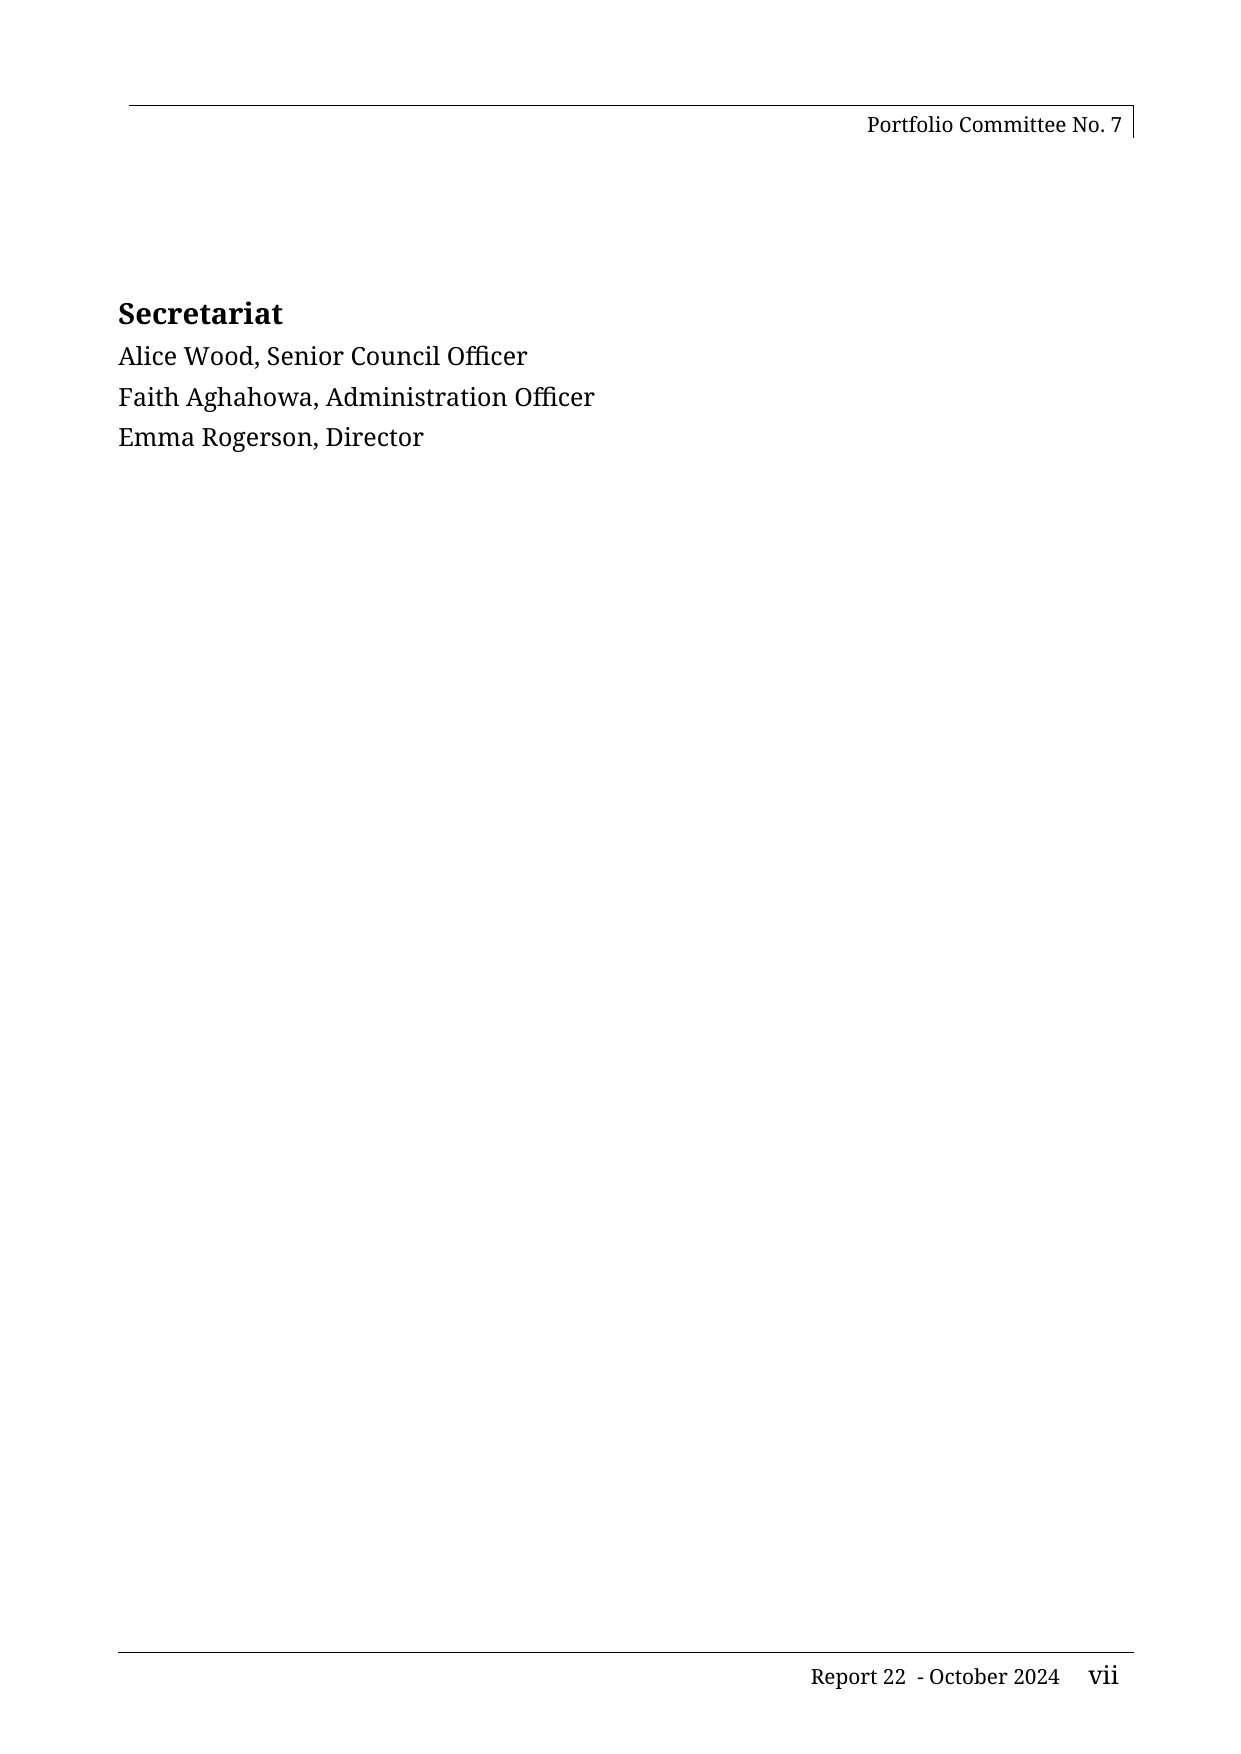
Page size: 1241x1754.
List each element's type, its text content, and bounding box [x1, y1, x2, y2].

text Faith Aghahowa, Administration Officer [118, 379, 1122, 413]
text Emma Rogerson, Director [118, 420, 1122, 454]
text Secretariat [118, 293, 1122, 333]
text Alice Wood, Senior Council Officer [118, 339, 1122, 373]
